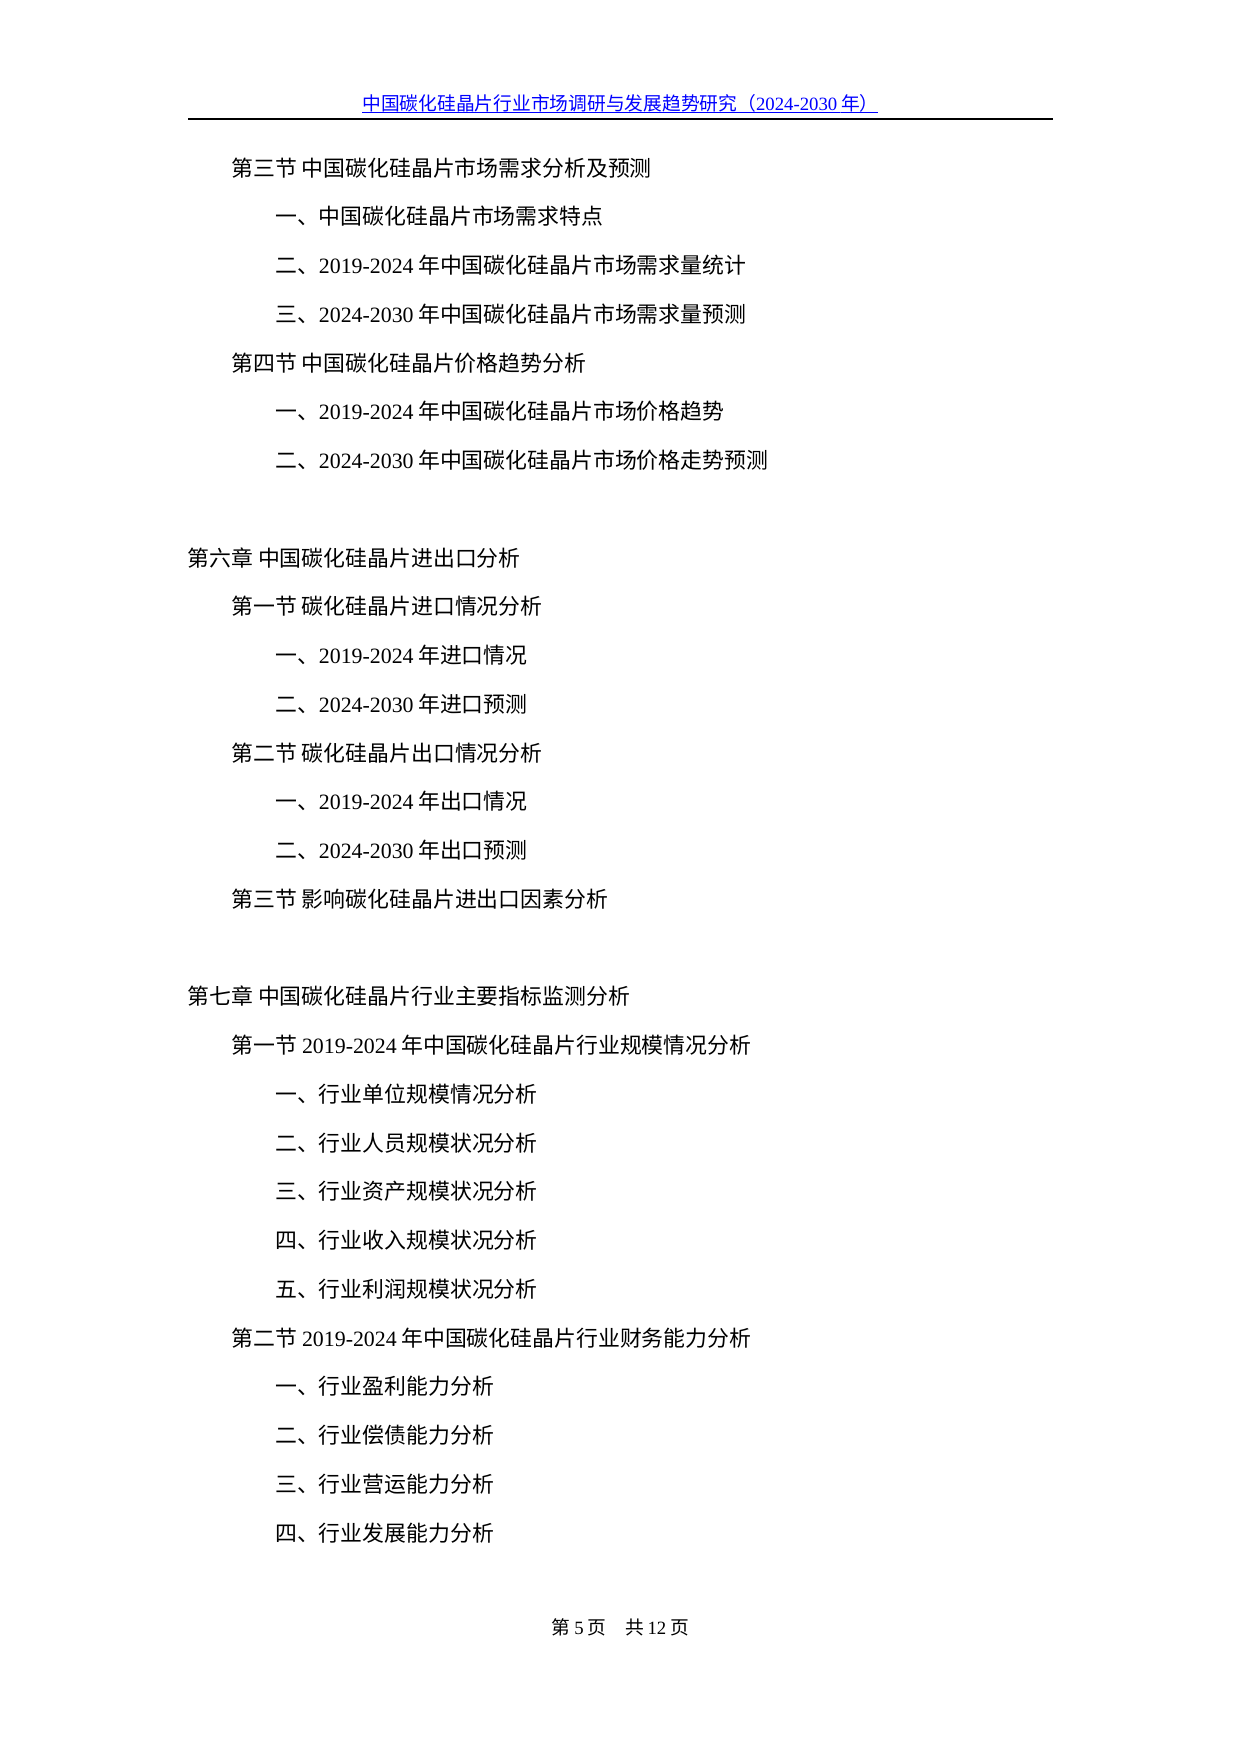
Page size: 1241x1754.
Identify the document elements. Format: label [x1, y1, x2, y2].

text [187, 150, 1053, 1548]
